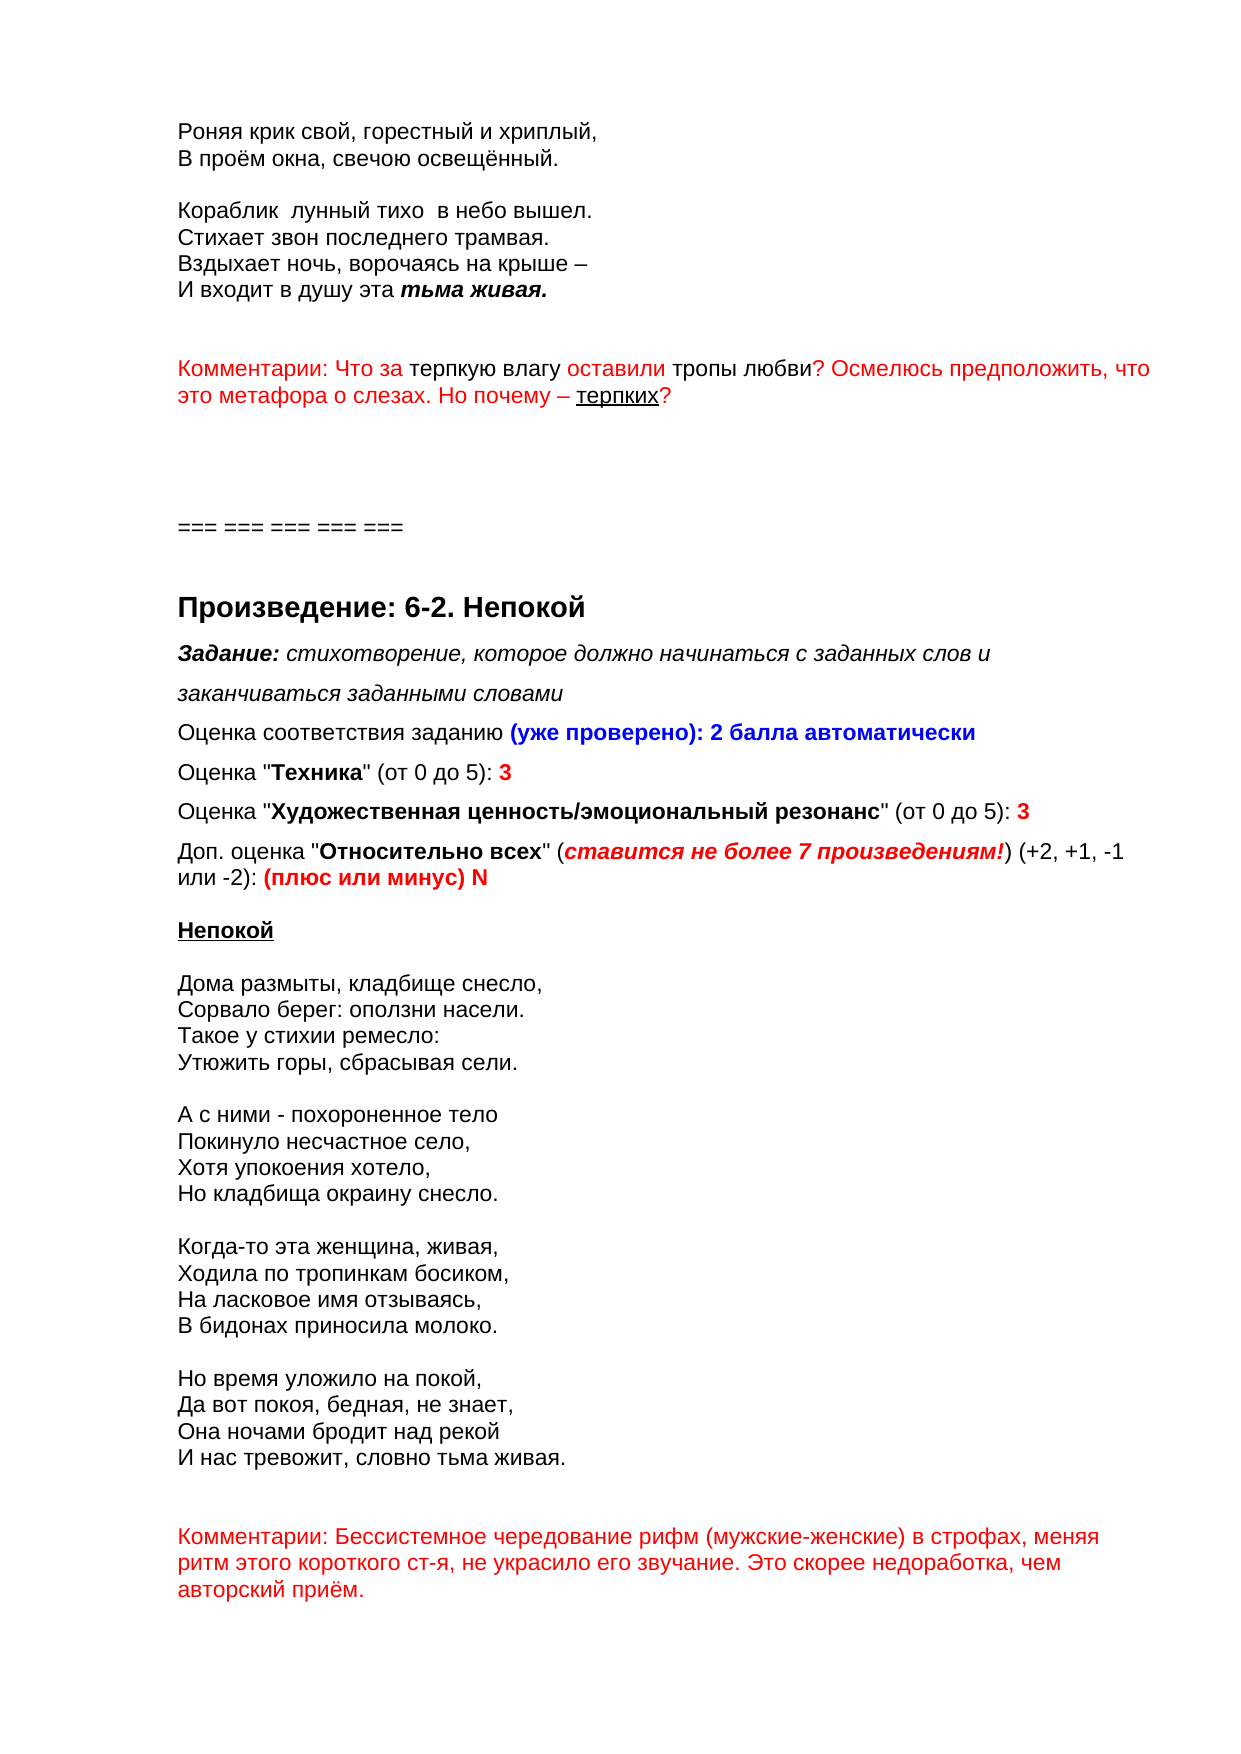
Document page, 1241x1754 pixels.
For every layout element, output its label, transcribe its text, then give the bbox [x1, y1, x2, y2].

text Оценка "Техника" (от 0 до 5): 3 [177, 759, 1152, 785]
text Непокой [177, 917, 1152, 943]
text Покинуло несчастное село, [177, 1128, 1152, 1154]
text === === === === === [177, 513, 1152, 540]
text Да вот покоя, бедная, не знает, [177, 1391, 1152, 1418]
text Такое у стихии ремесло: [177, 1022, 1152, 1049]
text Вздыхает ночь, ворочаясь на крыше – [177, 250, 1152, 276]
text Она ночами бродит над рекой [177, 1418, 1152, 1444]
text Хотя упокоения хотело, [177, 1154, 1152, 1180]
text Задание: стихотворение, которое должно начинаться с заданных слов и заканчиваться заданными словами [177, 640, 1152, 706]
text На ласковое имя отзываясь, [177, 1286, 1152, 1312]
text И входит в душу эта тьма живая. [177, 276, 1152, 303]
text Комментарии: Что за терпкую влагу оставили тропы любви? Осмелюсь предположить, что это метафора о слезах. Но почему – терпких? [177, 355, 1152, 408]
text Сорвало берег: оползни насели. [177, 996, 1152, 1022]
text Но время уложило на покой, [177, 1365, 1152, 1391]
text В проём окна, свечою освещённый. [177, 144, 1152, 171]
text А с ними - похороненное тело [177, 1101, 1152, 1128]
text Ходила по тропинкам босиком, [177, 1259, 1152, 1286]
text Оценка соответствия заданию (уже проверено): 2 балла автоматически [177, 719, 1152, 746]
text Кораблик лунный тихо в небо вышел. [177, 197, 1152, 223]
text Стихает звон последнего трамвая. [177, 223, 1152, 250]
text И нас тревожит, словно тьма живая. [177, 1444, 1152, 1470]
text Роняя крик свой, горестный и хриплый, [177, 118, 1152, 144]
text Утюжить горы, сбрасывая сели. [177, 1049, 1152, 1075]
text В бидонах приносила молоко. [177, 1312, 1152, 1338]
text Но кладбища окраину снесло. [177, 1180, 1152, 1207]
text Произведение: 6-2. Непокой [177, 590, 1152, 624]
text Когда-то эта женщина, живая, [177, 1233, 1152, 1259]
text Оценка "Художественная ценность/эмоциональный резонанс" (от 0 до 5): 3 [177, 798, 1152, 825]
text Комментарии: Бессистемное чередование рифм (мужские-женские) в строфах, меняя ритм этого короткого ст-я, не украсило его звучание. Это скорее недоработка, чем авторский приём. [177, 1523, 1152, 1602]
text Доп. оценка "Относительно всех" (ставится не более 7 произведениям!) (+2, +1, -1 или -2): (плюс или минус) N [177, 838, 1152, 891]
text Дома размыты, кладбище снесло, [177, 969, 1152, 996]
